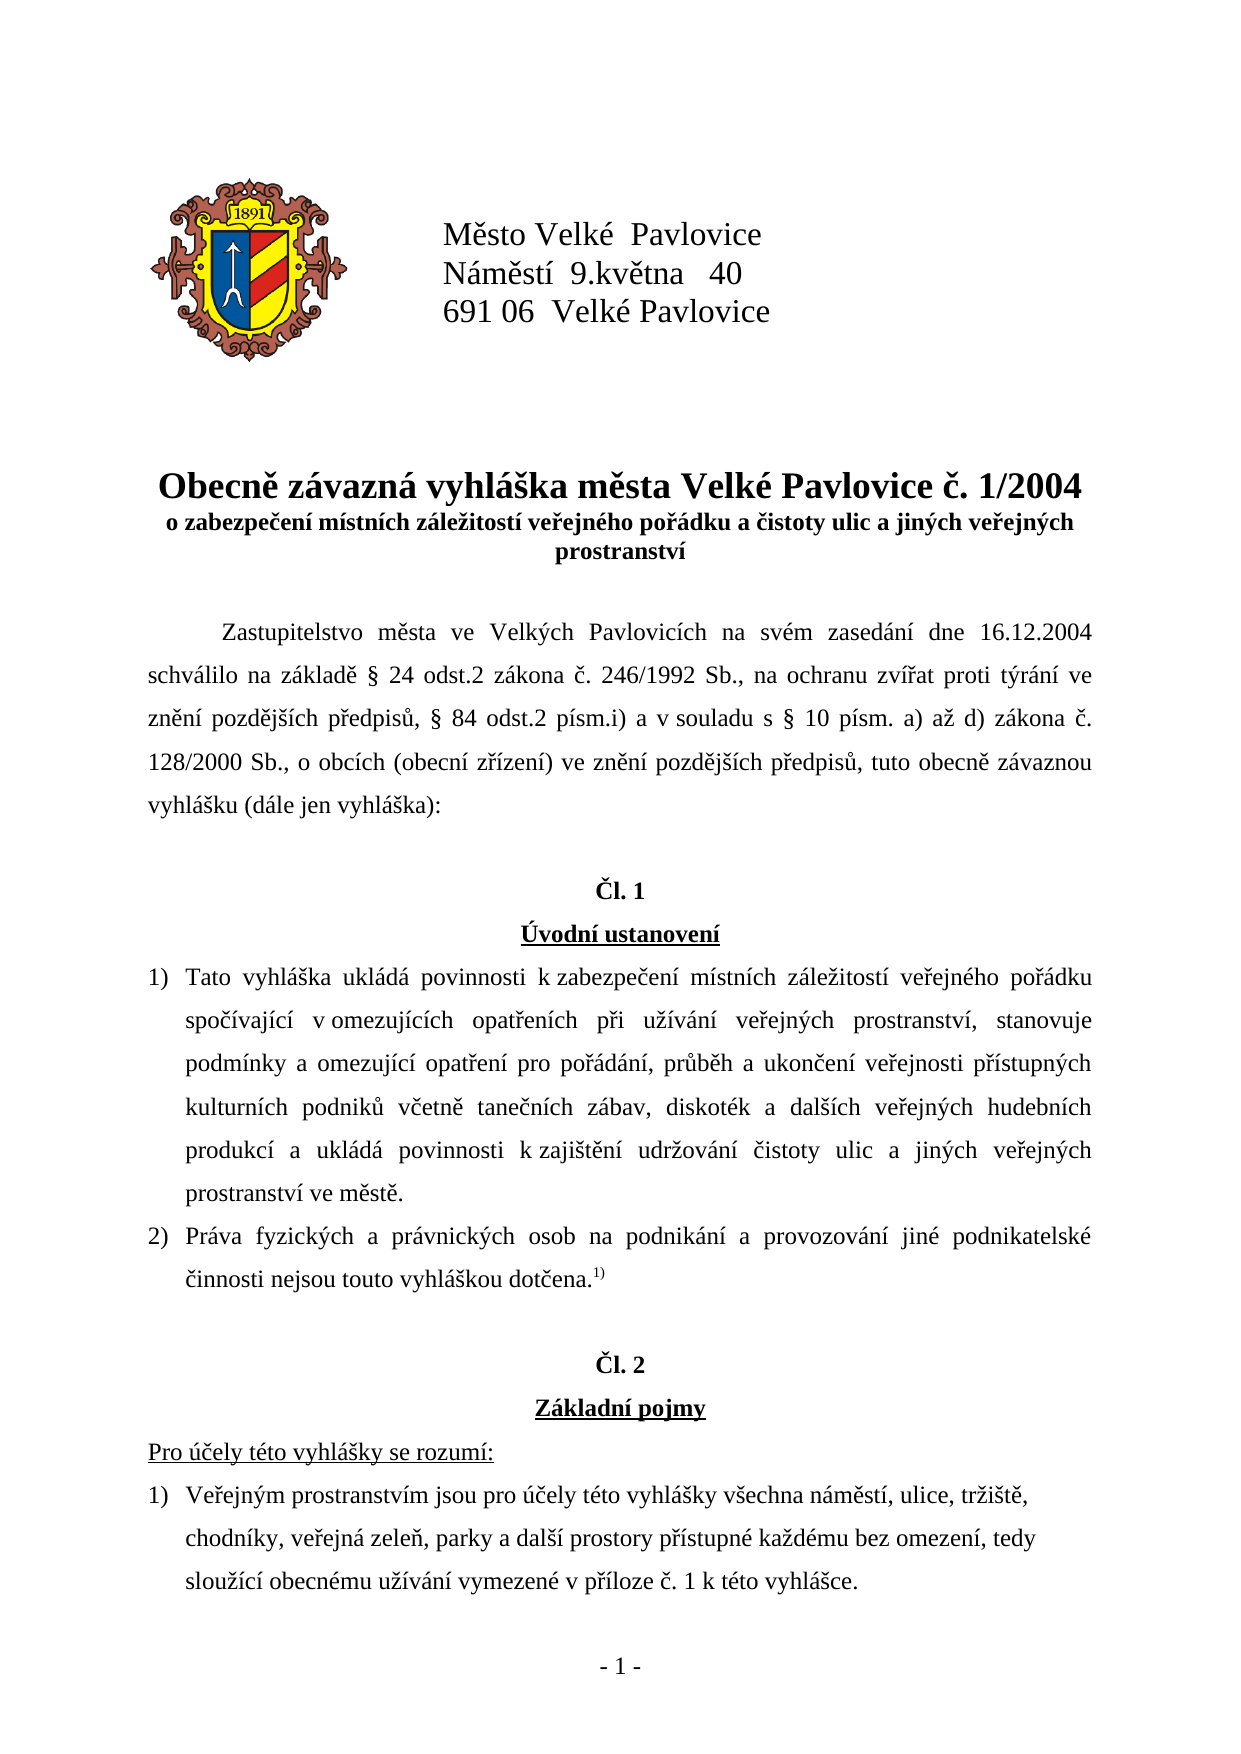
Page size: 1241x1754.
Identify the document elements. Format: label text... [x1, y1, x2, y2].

picture [150, 178, 348, 362]
subtitle Čl. 1 [148, 876, 1093, 905]
subtitle Úvodní ustanovení [148, 919, 1093, 948]
text Náměstí 9.května 40 [348, 253, 1093, 291]
subtitle Obecně závazná vyhláška města Velké Pavlovice č. 1/2004 [148, 464, 1093, 507]
text Pro účely této vyhlášky se rozumí: [148, 1437, 1093, 1465]
text Čl. 2 [148, 1350, 1093, 1379]
text o zabezpečení místních záležitostí veřejného pořádku a čistoty ulic a jiných veřejných prostranství [148, 507, 1093, 564]
list Práva fyzických a právnických osob na podnikání a provozování jiné podnikatelské činnosti nejsou touto vyhláškou dotčena.1) [148, 1221, 1093, 1293]
subtitle Základní pojmy [148, 1393, 1093, 1422]
text Zastupitelstvo města ve Velkých Pavlovicích na svém zasedání dne 16.12.2004 schválilo na základě § 24 odst.2 zákona č. 246/1992 Sb., na ochranu zvířat proti týrání ve znění pozdějších předpisů, § 84 odst.2 písm.i) a v souladu s § 10 písm. a) až d) zákona č. 128/2000 Sb., o obcích (obecní zřízení) ve znění pozdějších předpisů, tuto obecně závaznou vyhlášku (dále jen vyhláška): [148, 617, 1093, 818]
list Tato vyhláška ukládá povinnosti k zabezpečení místních záležitostí veřejného pořádku spočívající v omezujících opatřeních při užívání veřejných prostranství, stanovuje podmínky a omezující opatření pro pořádání, průběh a ukončení veřejnosti přístupných kulturních podniků včetně tanečních zábav, diskoték a dalších veřejných hudebních produkcí a ukládá povinnosti k zajištění udržování čistoty ulic a jiných veřejných prostranství ve městě. [148, 962, 1093, 1207]
text Město Velké Pavlovice [369, 215, 1093, 253]
list Veřejným prostranstvím jsou pro účely této vyhlášky všechna náměstí, ulice, tržiště, chodníky, veřejná zeleň, parky a další prostory přístupné každému bez omezení, tedy sloužící obecnému užívání vymezené v příloze č. 1 k této vyhlášce. [148, 1480, 1093, 1595]
text 691 06 Velké Pavlovice [348, 291, 1093, 330]
